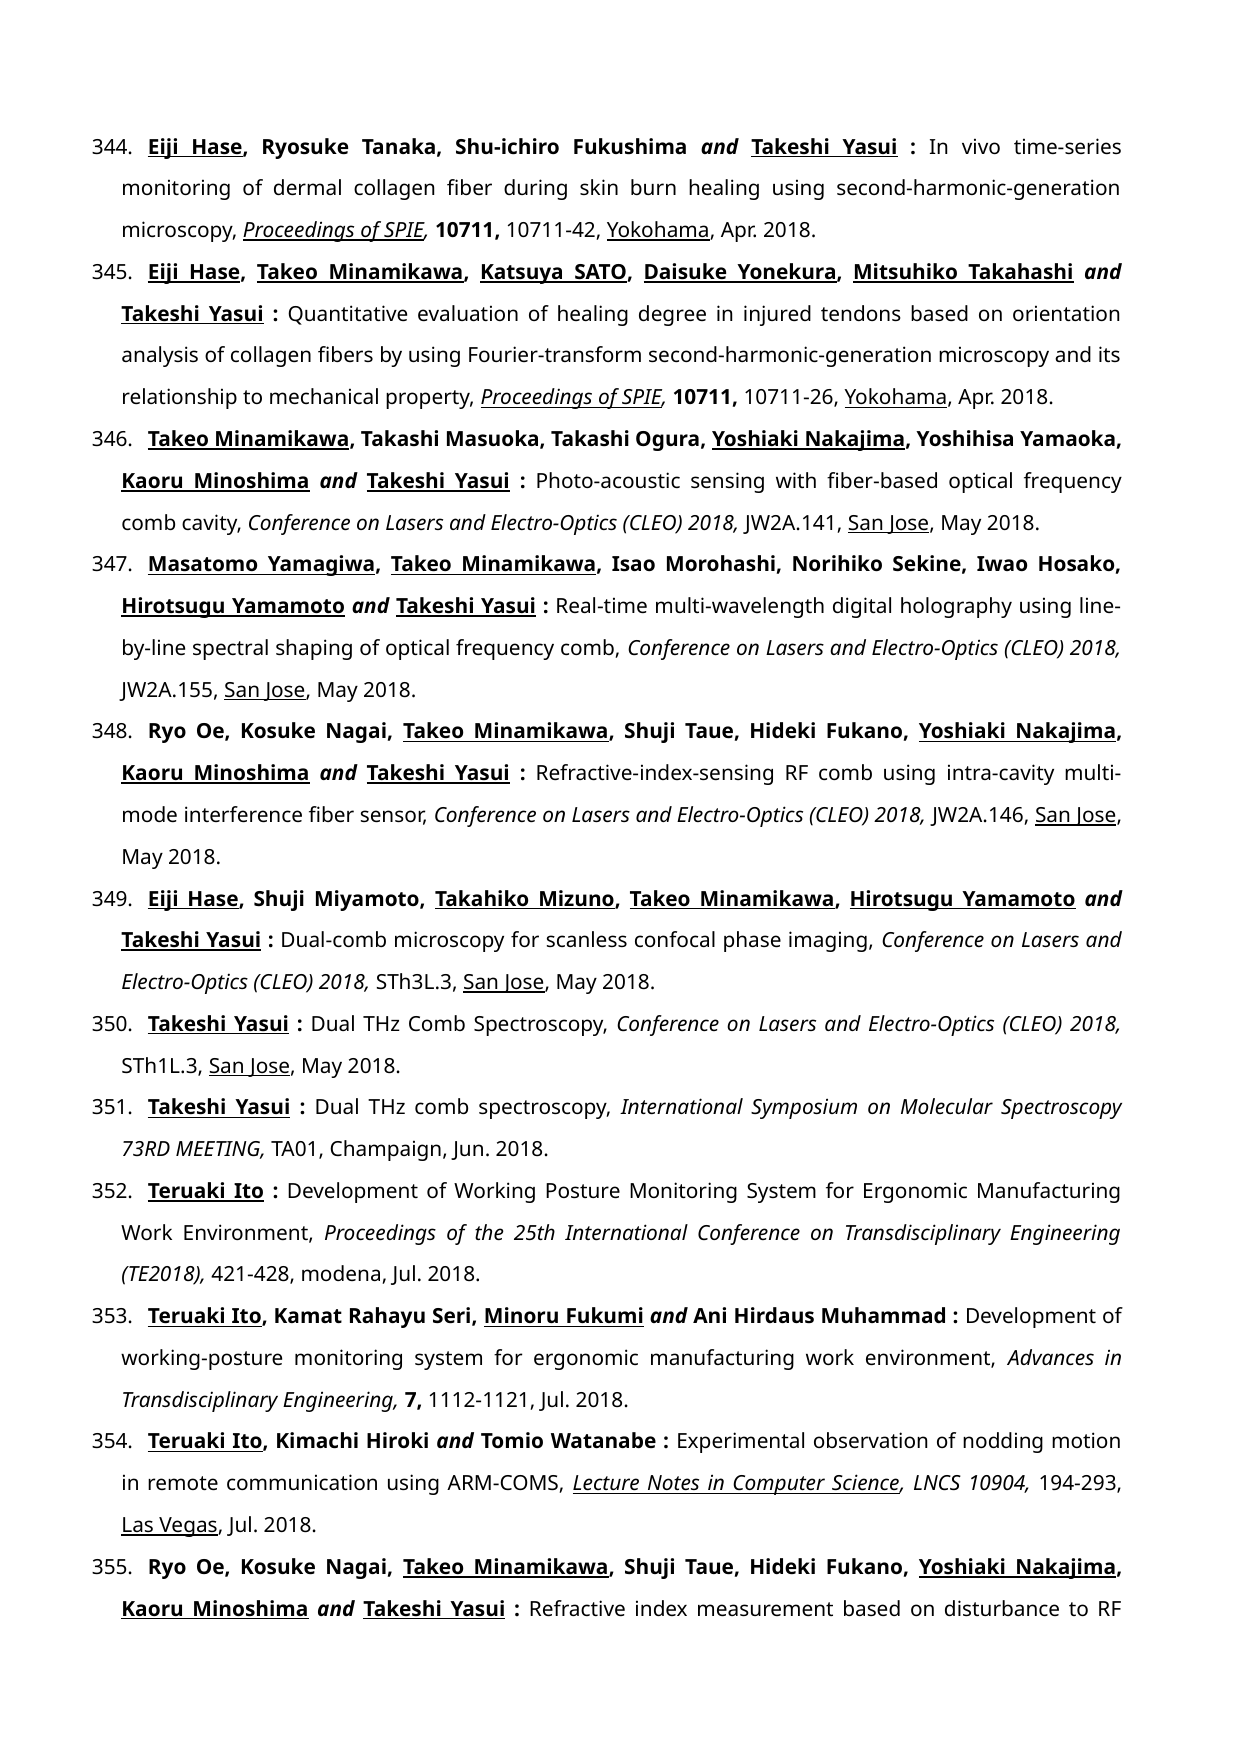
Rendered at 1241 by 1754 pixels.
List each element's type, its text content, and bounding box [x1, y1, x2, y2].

list Masatomo Yamagiwa, Takeo Minamikawa, Isao Morohashi, Norihiko Sekine, Iwao Hosako, Hirotsugu Yamamoto and Takeshi Yasui : Real-time multi-wavelength digital holography using line-by-line spectral shaping of optical frequency comb, Conference on Lasers and Electro-Optics (CLEO) 2018, JW2A.155, San Jose, May 2018. [92, 543, 1122, 710]
list Eiji Hase, Takeo Minamikawa, Katsuya SATO, Daisuke Yonekura, Mitsuhiko Takahashi and Takeshi Yasui : Quantitative evaluation of healing degree in injured tendons based on orientation analysis of collagen fibers by using Fourier-transform second-harmonic-generation microscopy and its relationship to mechanical property, Proceedings of SPIE, 10711, 10711-26, Yokohama, Apr. 2018. [92, 250, 1122, 417]
list Takeshi Yasui : Dual THz Comb Spectroscopy, Conference on Lasers and Electro-Optics (CLEO) 2018, STh1L.3, San Jose, May 2018. [92, 1002, 1122, 1086]
list Eiji Hase, Shuji Miyamoto, Takahiko Mizuno, Takeo Minamikawa, Hirotsugu Yamamoto and Takeshi Yasui : Dual-comb microscopy for scanless confocal phase imaging, Conference on Lasers and Electro-Optics (CLEO) 2018, STh3L.3, San Jose, May 2018. [92, 877, 1122, 1002]
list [92, 1545, 1122, 1629]
list Takeshi Yasui : Dual THz comb spectroscopy, International Symposium on Molecular Spectroscopy 73RD MEETING, TA01, Champaign, Jun. 2018. [92, 1086, 1122, 1169]
list Teruaki Ito : Development of Working Posture Monitoring System for Ergonomic Manufacturing Work Environment, Proceedings of the 25th International Conference on Transdisciplinary Engineering (TE2018), 421-428, modena, Jul. 2018. [92, 1169, 1122, 1295]
list Teruaki Ito, Kamat Rahayu Seri, Minoru Fukumi and Ani Hirdaus Muhammad : Development of working-posture monitoring system for ergonomic manufacturing work environment, Advances in Transdisciplinary Engineering, 7, 1112-1121, Jul. 2018. [92, 1295, 1122, 1420]
list Takeo Minamikawa, Takashi Masuoka, Takashi Ogura, Yoshiaki Nakajima, Yoshihisa Yamaoka, Kaoru Minoshima and Takeshi Yasui : Photo-acoustic sensing with fiber-based optical frequency comb cavity, Conference on Lasers and Electro-Optics (CLEO) 2018, JW2A.141, San Jose, May 2018. [92, 417, 1122, 543]
list Eiji Hase, Ryosuke Tanaka, Shu-ichiro Fukushima and Takeshi Yasui : In vivo time-series monitoring of dermal collagen fiber during skin burn healing using second-harmonic-generation microscopy, Proceedings of SPIE, 10711, 10711-42, Yokohama, Apr. 2018. [92, 125, 1122, 250]
list Ryo Oe, Kosuke Nagai, Takeo Minamikawa, Shuji Taue, Hideki Fukano, Yoshiaki Nakajima, Kaoru Minoshima and Takeshi Yasui : Refractive-index-sensing RF comb using intra-cavity multi-mode interference fiber sensor, Conference on Lasers and Electro-Optics (CLEO) 2018, JW2A.146, San Jose, May 2018. [92, 710, 1122, 877]
list Teruaki Ito, Kimachi Hiroki and Tomio Watanabe : Experimental observation of nodding motion in remote communication using ARM-COMS, Lecture Notes in Computer Science, LNCS 10904, 194-293, Las Vegas, Jul. 2018. [92, 1420, 1122, 1545]
